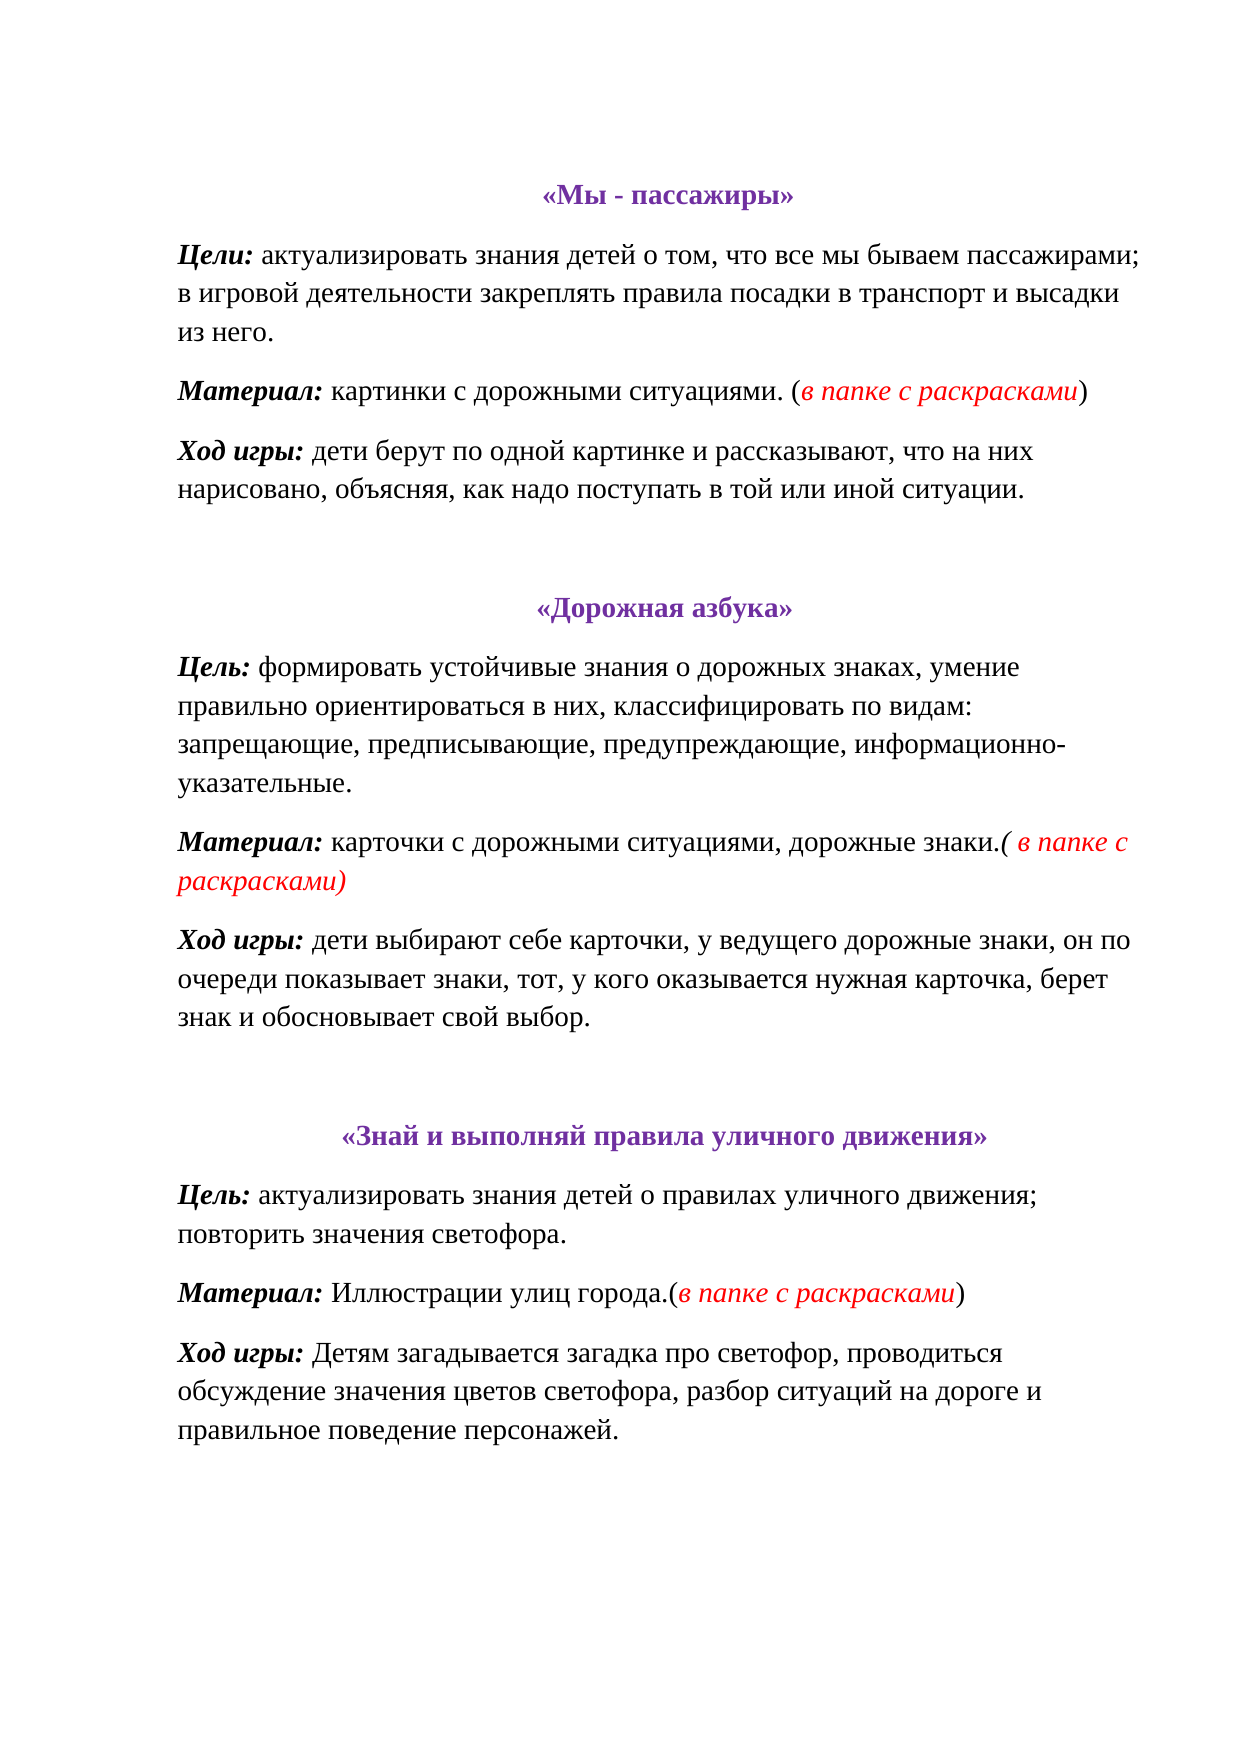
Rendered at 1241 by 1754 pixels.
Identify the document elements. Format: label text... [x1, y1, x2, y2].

text «Дорожная азбука» [177, 590, 1152, 623]
text Материал: картинки с дорожными ситуациями. (в папке с раскрасками) [177, 373, 1152, 407]
text Цели: актуализировать знания детей о том, что все мы бываем пассажирами; в игровой деятельности закреплять правила посадки в транспорт и высадки из него. [177, 237, 1152, 347]
text Ход игры: Детям загадывается загадка про светофор, проводиться обсуждение значения цветов светофора, разбор ситуаций на дороге и правильное поведение персонажей. [177, 1335, 1152, 1445]
text Ход игры: дети берут по одной картинке и рассказывают, что на них нарисовано, объясняя, как надо поступать в той или иной ситуации. [177, 433, 1152, 505]
text Материал: Иллюстрации улиц города.(в папке с раскрасками) [177, 1275, 1152, 1309]
text Цель: актуализировать знания детей о правилах уличного движения; повторить значения светофора. [177, 1177, 1152, 1249]
text Цель: формировать устойчивые знания о дорожных знаках, умение правильно ориентироваться в них, классифицировать по видам: запрещающие, предписывающие, предупреждающие, информационно-указательные. [177, 649, 1152, 798]
text «Знай и выполняй правила уличного движения» [177, 1118, 1152, 1152]
text Материал: карточки с дорожными ситуациями, дорожные знаки.( в папке с раскрасками) [177, 824, 1152, 896]
text Ход игры: дети выбирают себе карточки, у ведущего дорожные знаки, он по очереди показывает знаки, тот, у кого оказывается нужная карточка, берет знак и обосновывает свой выбор. [177, 922, 1152, 1033]
text «Мы - пассажиры» [177, 177, 1152, 211]
